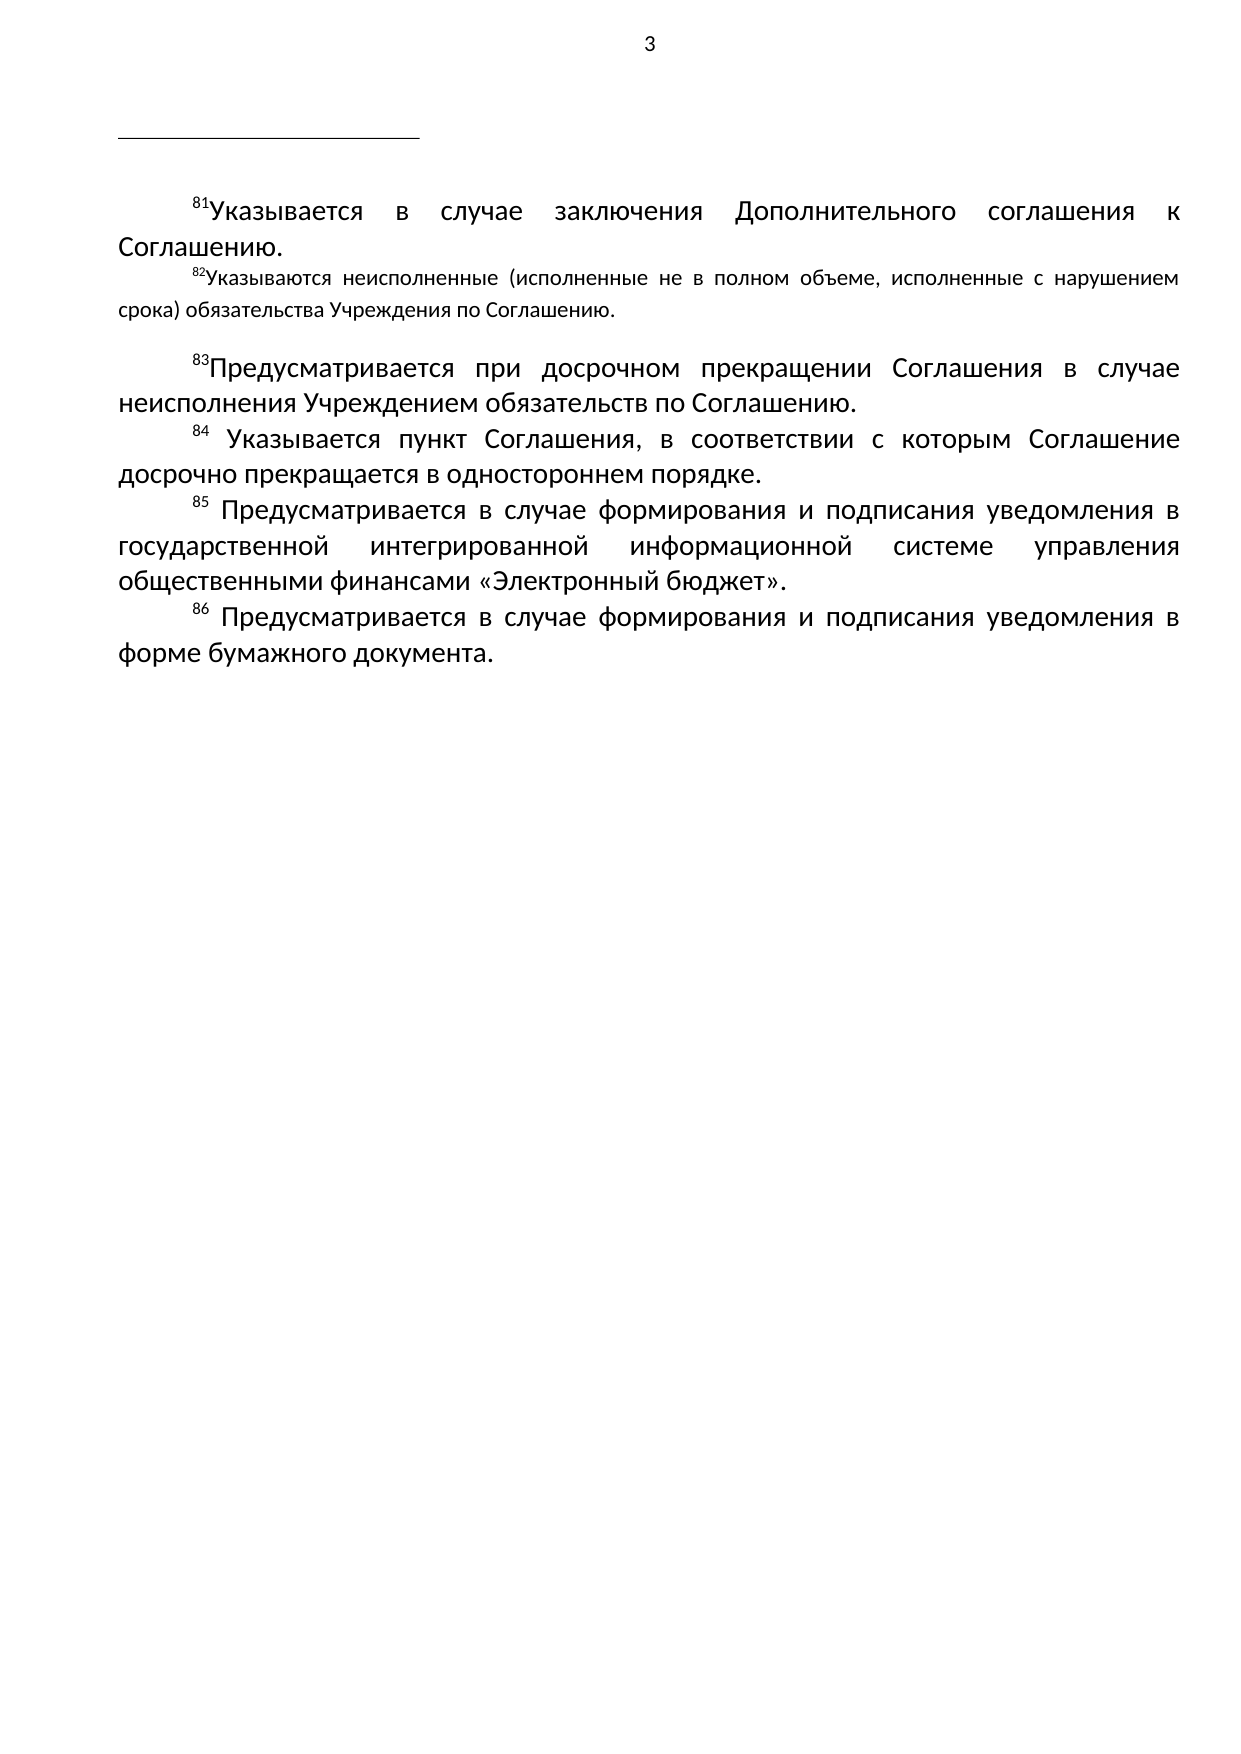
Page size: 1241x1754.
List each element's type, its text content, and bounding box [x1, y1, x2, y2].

text 83Предусматривается при досрочном прекращении Соглашения в случае неисполнения Учреждением обязательств по Соглашению. [118, 349, 1181, 420]
text 86 Предусматривается в случае формирования и подписания уведомления в форме бумажного документа. [118, 598, 1181, 669]
text 85 Предусматривается в случае формирования и подписания уведомления в государственной интегрированной информационной системе управления общественными финансами «Электронный бюджет». [118, 491, 1181, 598]
text 81Указывается в случае заключения Дополнительного соглашения к Соглашению. [118, 192, 1181, 263]
text 84 Указывается пункт Соглашения, в соответствии с которым Соглашение досрочно прекращается в одностороннем порядке. [118, 420, 1181, 491]
text 82Указываются неисполненные (исполненные не в полном объеме, исполненные с нарушением срока) обязательства Учреждения по Соглашению. [118, 263, 1181, 324]
